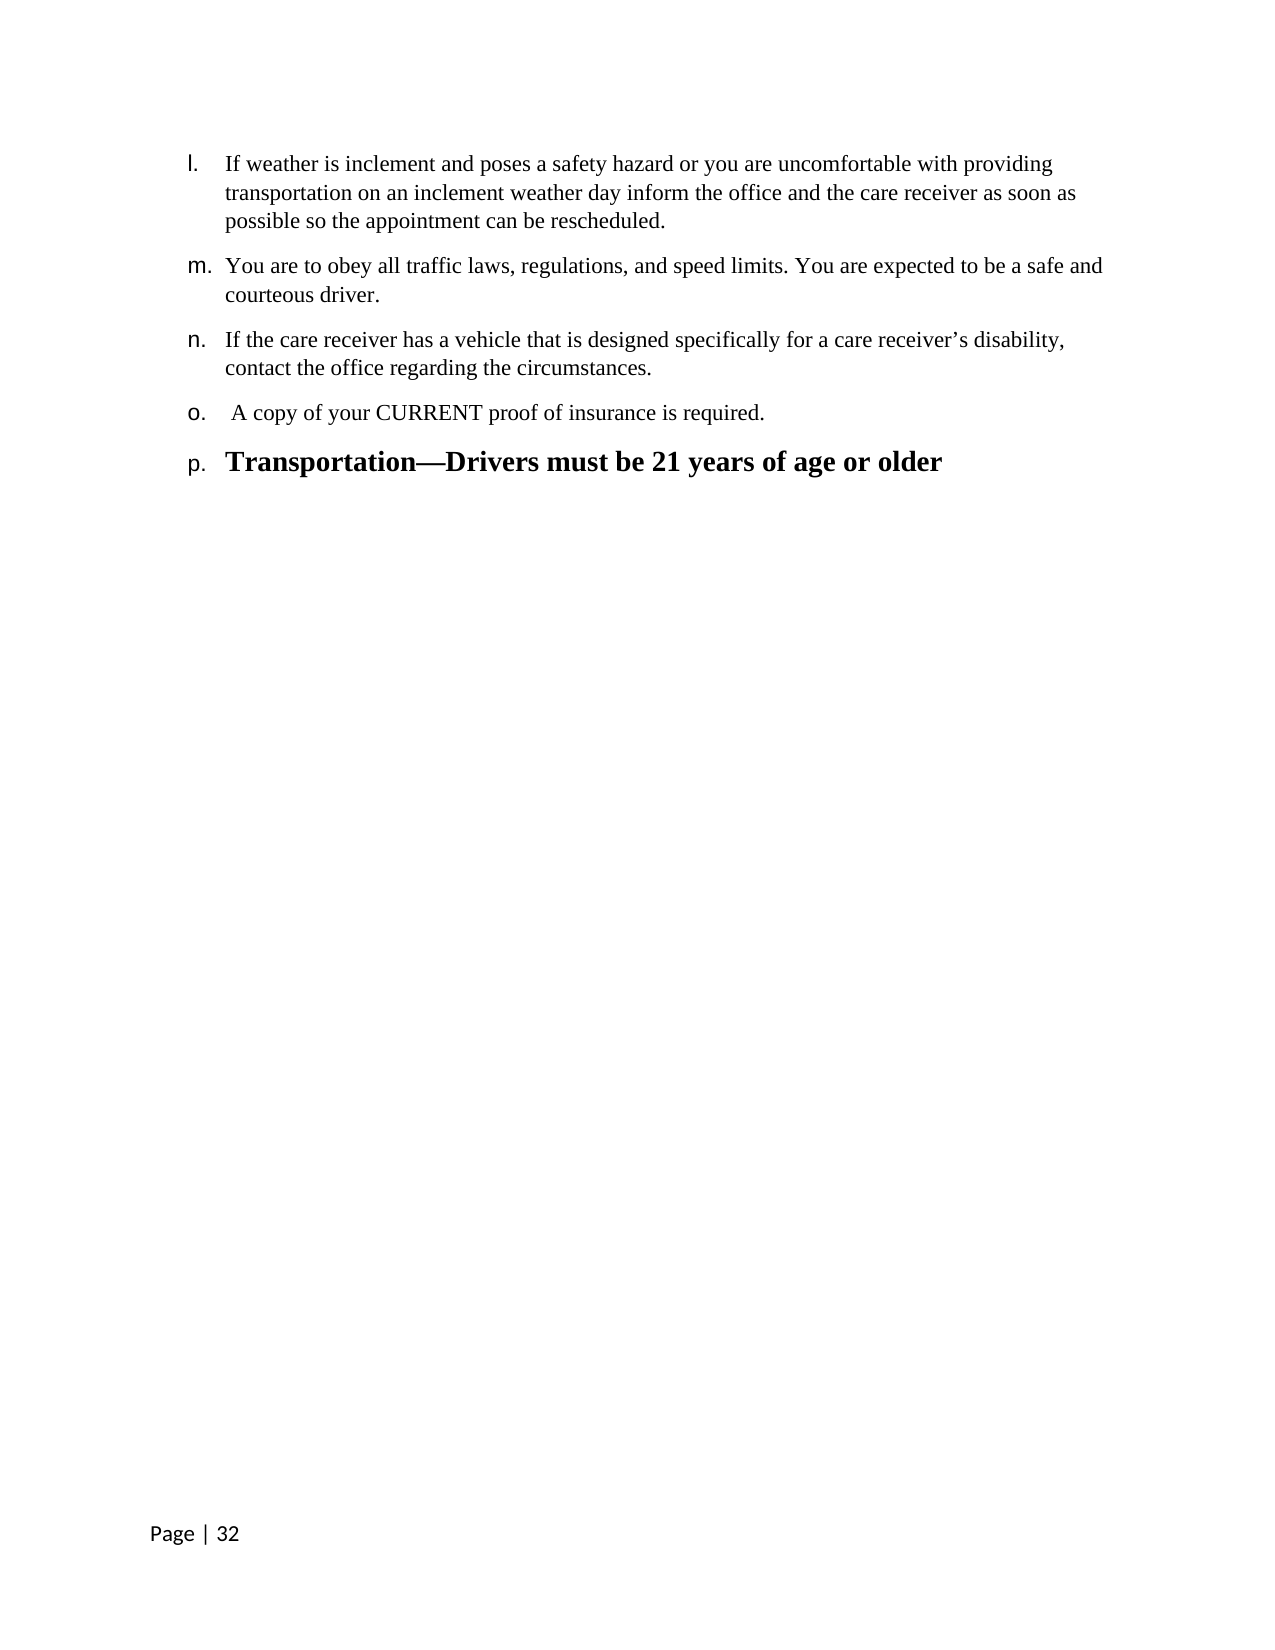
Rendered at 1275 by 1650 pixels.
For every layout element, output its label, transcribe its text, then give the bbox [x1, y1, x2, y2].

list A copy of your CURRENT proof of insurance is required. [187, 399, 1125, 426]
list Transportation—Drivers must be 21 years of age or older [187, 444, 1125, 478]
list If weather is inclement and poses a safety hazard or you are uncomfortable with providing transportation on an inclement weather day inform the office and the care receiver as soon as possible so the appointment can be rescheduled. [187, 150, 1125, 233]
list You are to obey all traffic laws, regulations, and speed limits. You are expected to be a safe and courteous driver. [187, 252, 1125, 307]
list If the care receiver has a vehicle that is designed specifically for a care receiver’s disability, contact the office regarding the circumstances. [187, 326, 1125, 381]
